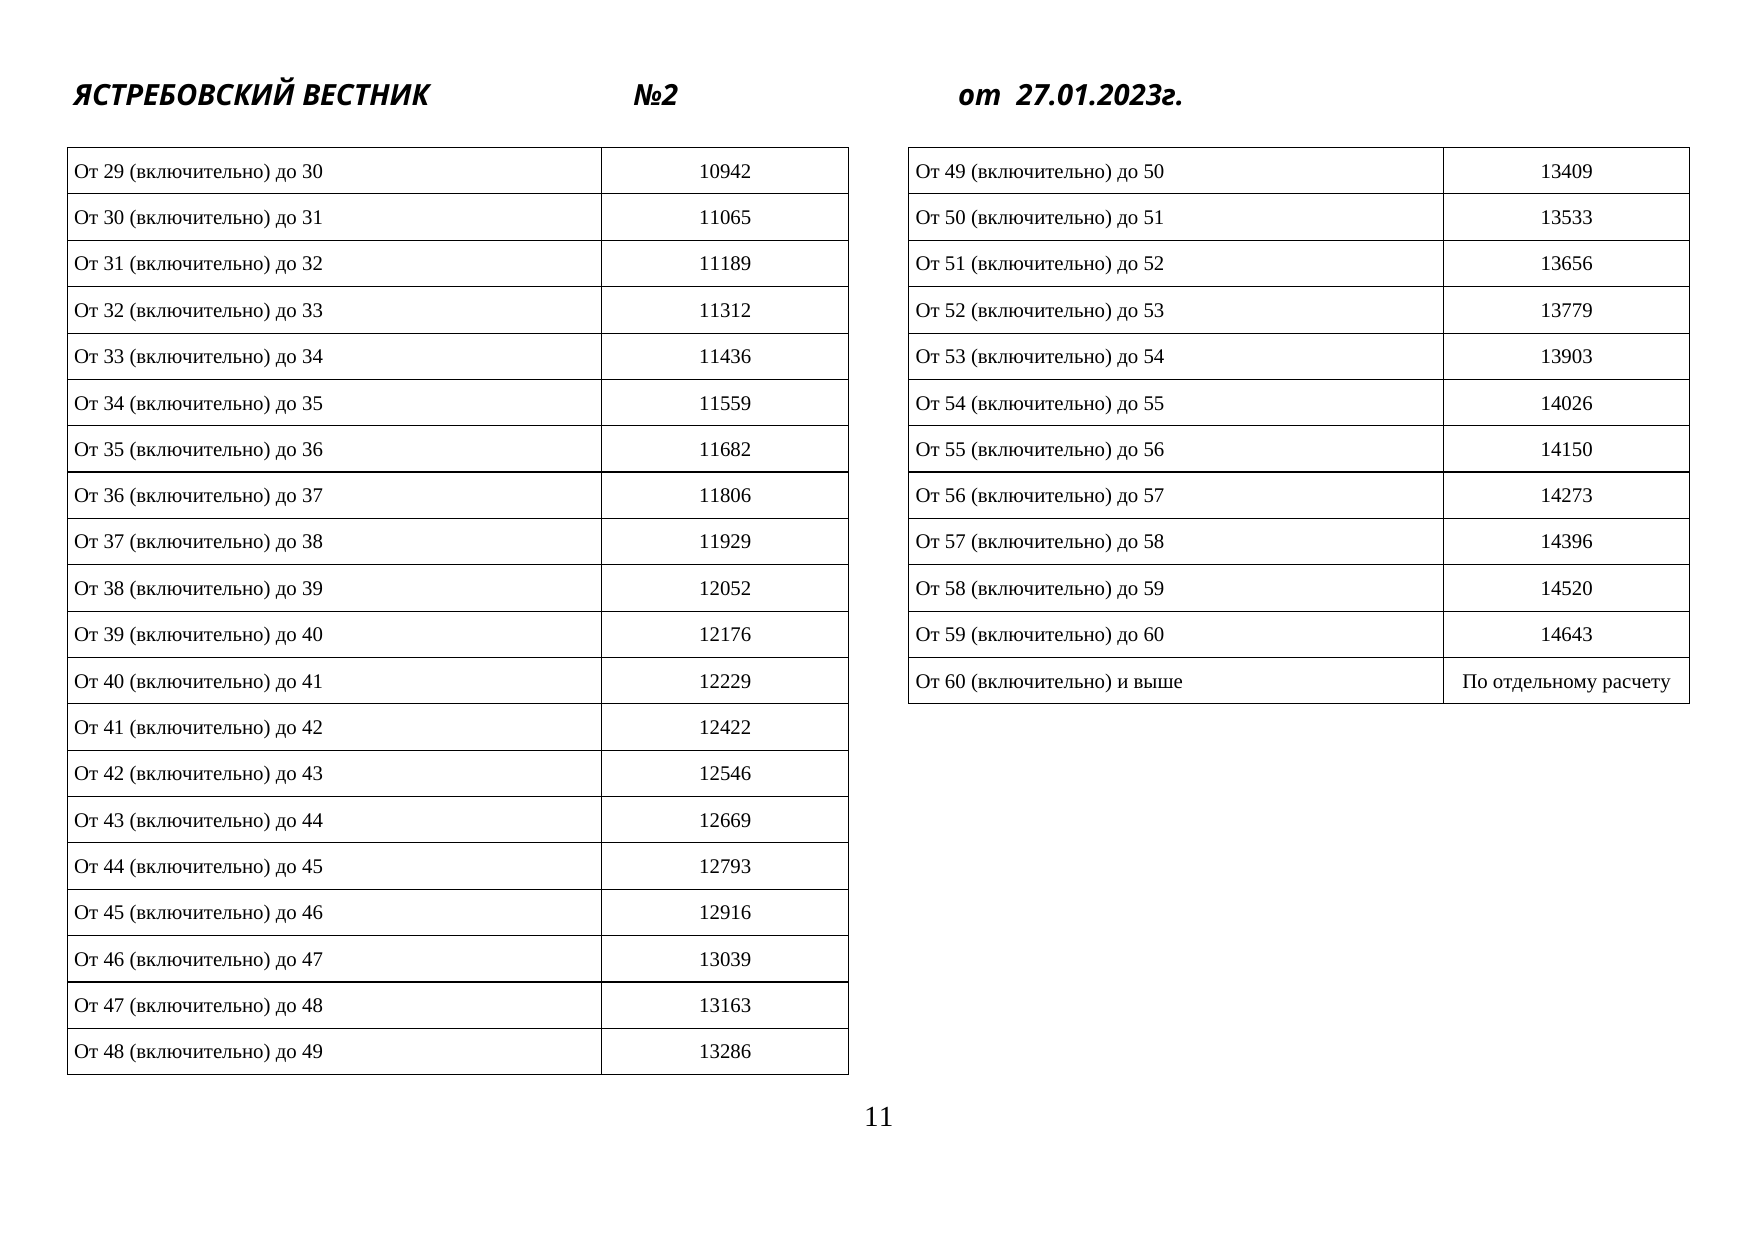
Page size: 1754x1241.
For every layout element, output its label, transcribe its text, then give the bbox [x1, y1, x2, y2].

table_cell По отдельному расчету [1444, 658, 1689, 703]
table_cell 13656 [1444, 241, 1689, 286]
table_cell От 33 (включительно) до 34 [68, 334, 601, 379]
table_cell 12422 [602, 704, 848, 749]
table_cell 13533 [1444, 194, 1689, 240]
table_cell От 31 (включительно) до 32 [68, 241, 601, 286]
table_cell 13286 [602, 1029, 848, 1074]
table_cell 12669 [602, 797, 848, 842]
table_cell От 60 (включительно) и выше [909, 658, 1443, 703]
table_cell 14643 [1444, 612, 1689, 657]
table_cell 11806 [602, 473, 848, 518]
table_cell 12546 [602, 751, 848, 796]
table_cell 11189 [602, 241, 848, 286]
table_cell От 49 (включительно) до 50 [909, 148, 1443, 193]
table_cell 12793 [602, 843, 848, 889]
table_cell 11682 [602, 426, 848, 471]
table_cell От 36 (включительно) до 37 [68, 473, 601, 518]
table_cell От 35 (включительно) до 36 [68, 426, 601, 471]
table_cell От 51 (включительно) до 52 [909, 241, 1443, 286]
table_cell От 54 (включительно) до 55 [909, 380, 1443, 425]
table_cell От 47 (включительно) до 48 [68, 983, 601, 1028]
table_cell 12176 [602, 612, 848, 657]
table_cell 14273 [1444, 473, 1689, 518]
table_cell 12229 [602, 658, 848, 703]
table_cell От 57 (включительно) до 58 [909, 519, 1443, 564]
table_cell 13163 [602, 983, 848, 1028]
table_cell От 56 (включительно) до 57 [909, 473, 1443, 518]
table_cell От 55 (включительно) до 56 [909, 426, 1443, 471]
table_cell От 43 (включительно) до 44 [68, 797, 601, 842]
table_cell 14520 [1444, 565, 1689, 611]
table_cell 13903 [1444, 334, 1689, 379]
table_cell От 39 (включительно) до 40 [68, 612, 601, 657]
table_cell 11929 [602, 519, 848, 564]
table_cell От 58 (включительно) до 59 [909, 565, 1443, 611]
table_cell От 29 (включительно) до 30 [68, 148, 601, 193]
table_cell 11436 [602, 334, 848, 379]
table_cell 13779 [1444, 287, 1689, 332]
table_cell От 59 (включительно) до 60 [909, 612, 1443, 657]
table_cell От 53 (включительно) до 54 [909, 334, 1443, 379]
table_cell 11559 [602, 380, 848, 425]
table_cell От 46 (включительно) до 47 [68, 936, 601, 981]
table_cell От 50 (включительно) до 51 [909, 194, 1443, 240]
table_cell От 44 (включительно) до 45 [68, 843, 601, 889]
table_cell От 41 (включительно) до 42 [68, 704, 601, 749]
table_cell От 34 (включительно) до 35 [68, 380, 601, 425]
table_cell 13039 [602, 936, 848, 981]
table_cell От 32 (включительно) до 33 [68, 287, 601, 332]
table_cell 11065 [602, 194, 848, 240]
table_cell От 37 (включительно) до 38 [68, 519, 601, 564]
table_cell От 48 (включительно) до 49 [68, 1029, 601, 1074]
table_cell 14026 [1444, 380, 1689, 425]
table_cell 14150 [1444, 426, 1689, 471]
table_cell 14396 [1444, 519, 1689, 564]
table_cell От 38 (включительно) до 39 [68, 565, 601, 611]
table_cell 13409 [1444, 148, 1689, 193]
table_cell 10942 [602, 148, 848, 193]
table_cell От 40 (включительно) до 41 [68, 658, 601, 703]
table_cell 11312 [602, 287, 848, 332]
table_cell От 45 (включительно) до 46 [68, 890, 601, 935]
table_cell 12916 [602, 890, 848, 935]
table_cell От 42 (включительно) до 43 [68, 751, 601, 796]
table_cell От 52 (включительно) до 53 [909, 287, 1443, 332]
table_cell От 30 (включительно) до 31 [68, 194, 601, 240]
table_cell 12052 [602, 565, 848, 611]
